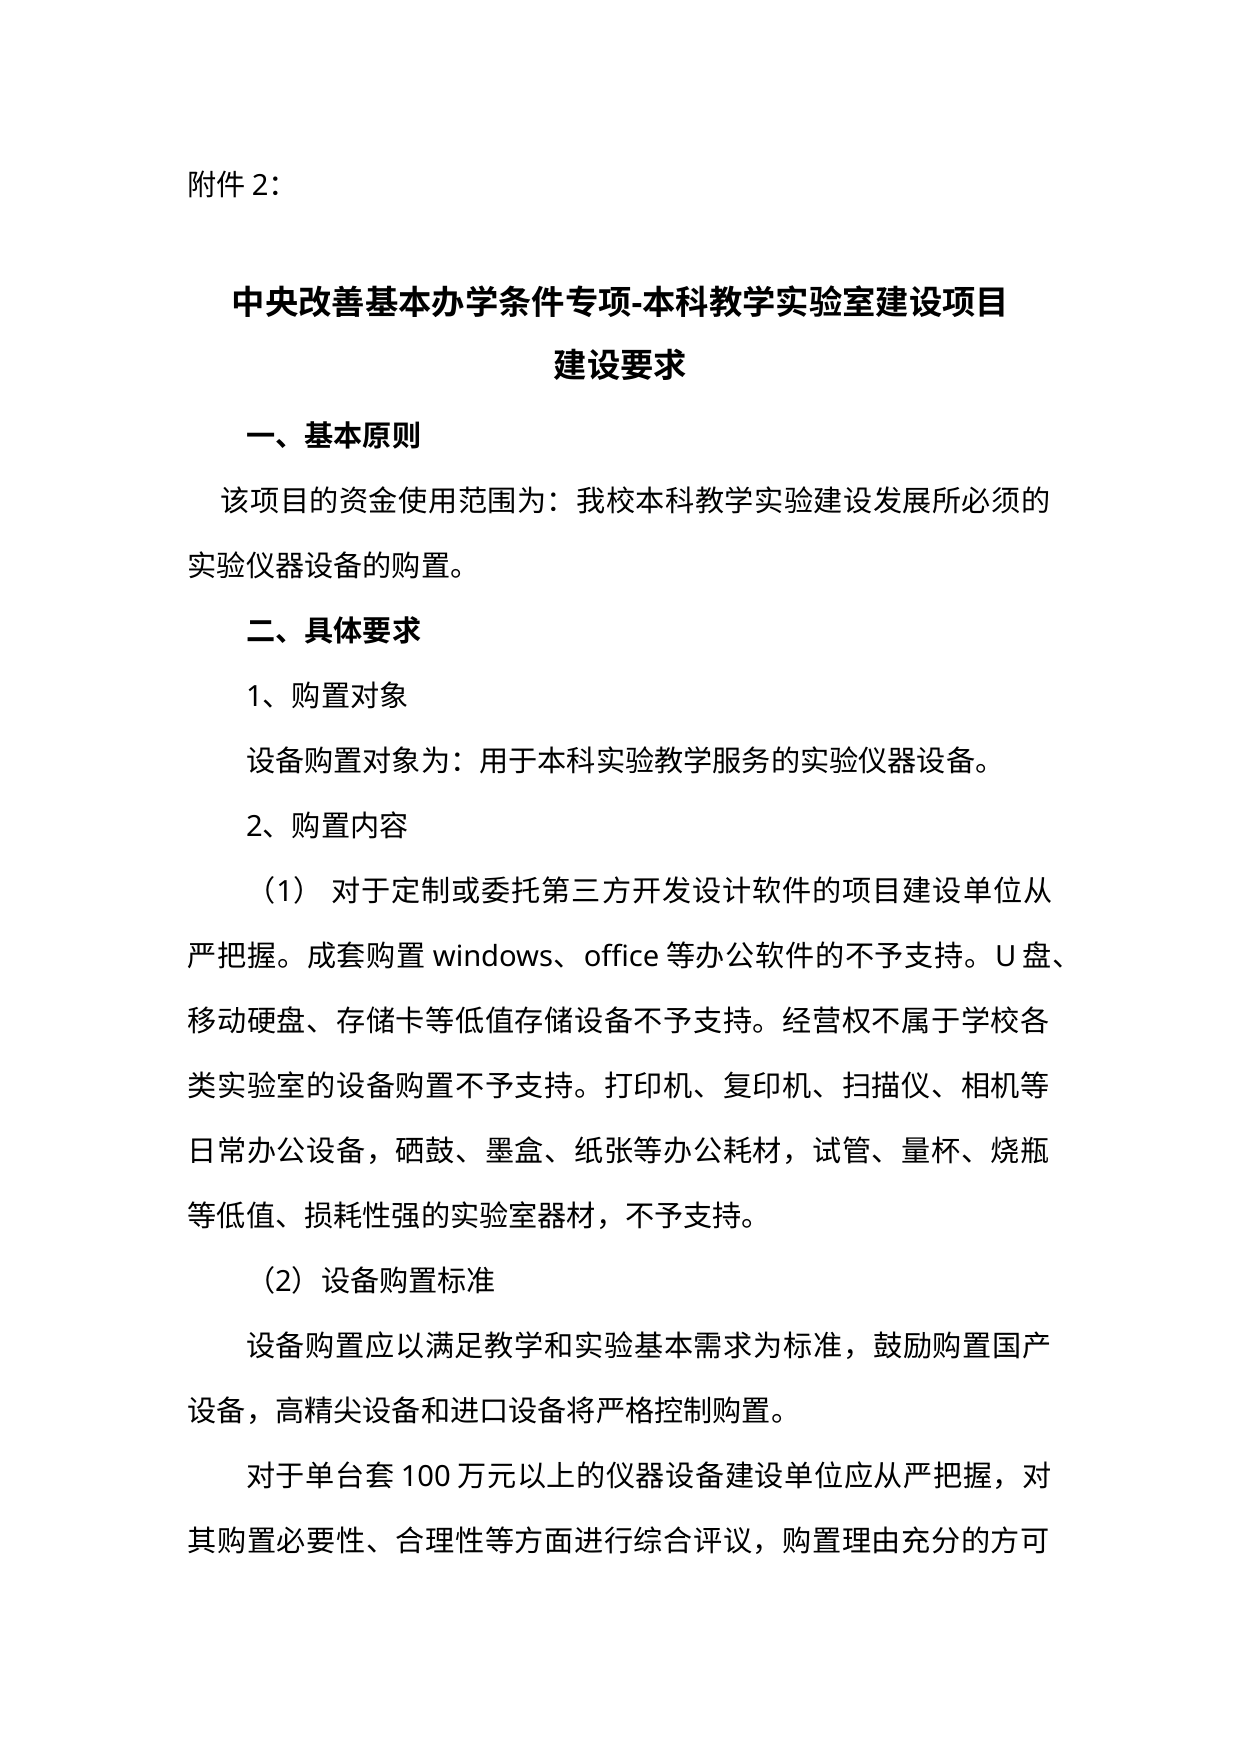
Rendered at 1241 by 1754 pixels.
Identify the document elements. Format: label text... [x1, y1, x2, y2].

text 附件2： [187, 162, 1053, 204]
text 一、基本原则 [187, 402, 1053, 467]
text 2、购置内容 [187, 792, 1053, 857]
text 1、购置对象 [187, 662, 1053, 727]
text 设备购置应以满足教学和实验基本需求为标准，鼓励购置国产设备，高精尖设备和进口设备将严格控制购置。 [187, 1312, 1053, 1442]
text 设备购置对象为：用于本科实验教学服务的实验仪器设备。 [187, 727, 1053, 792]
text 该项目的资金使用范围为：我校本科教学实验建设发展所必须的实验仪器设备的购置。 [187, 467, 1053, 597]
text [187, 1442, 1053, 1572]
text 中央改善基本办学条件专项-本科教学实验室建设项目 [187, 276, 1053, 324]
text （1） 对于定制或委托第三方开发设计软件的项目建设单位从严把握。成套购置windows、office等办公软件的不予支持。U盘、移动硬盘、存储卡等低值存储设备不予支持。经营权不属于学校各类实验室的设备购置不予支持。打印机、复印机、扫描仪、相机等日常办公设备，硒鼓、墨盒、纸张等办公耗材，试管、量杯、烧瓶等低值、损耗性强的实验室器材，不予支持。 [187, 857, 1053, 1247]
text 二、具体要求 [187, 597, 1053, 662]
text 建设要求 [187, 339, 1053, 387]
text （2）设备购置标准 [187, 1247, 1053, 1312]
